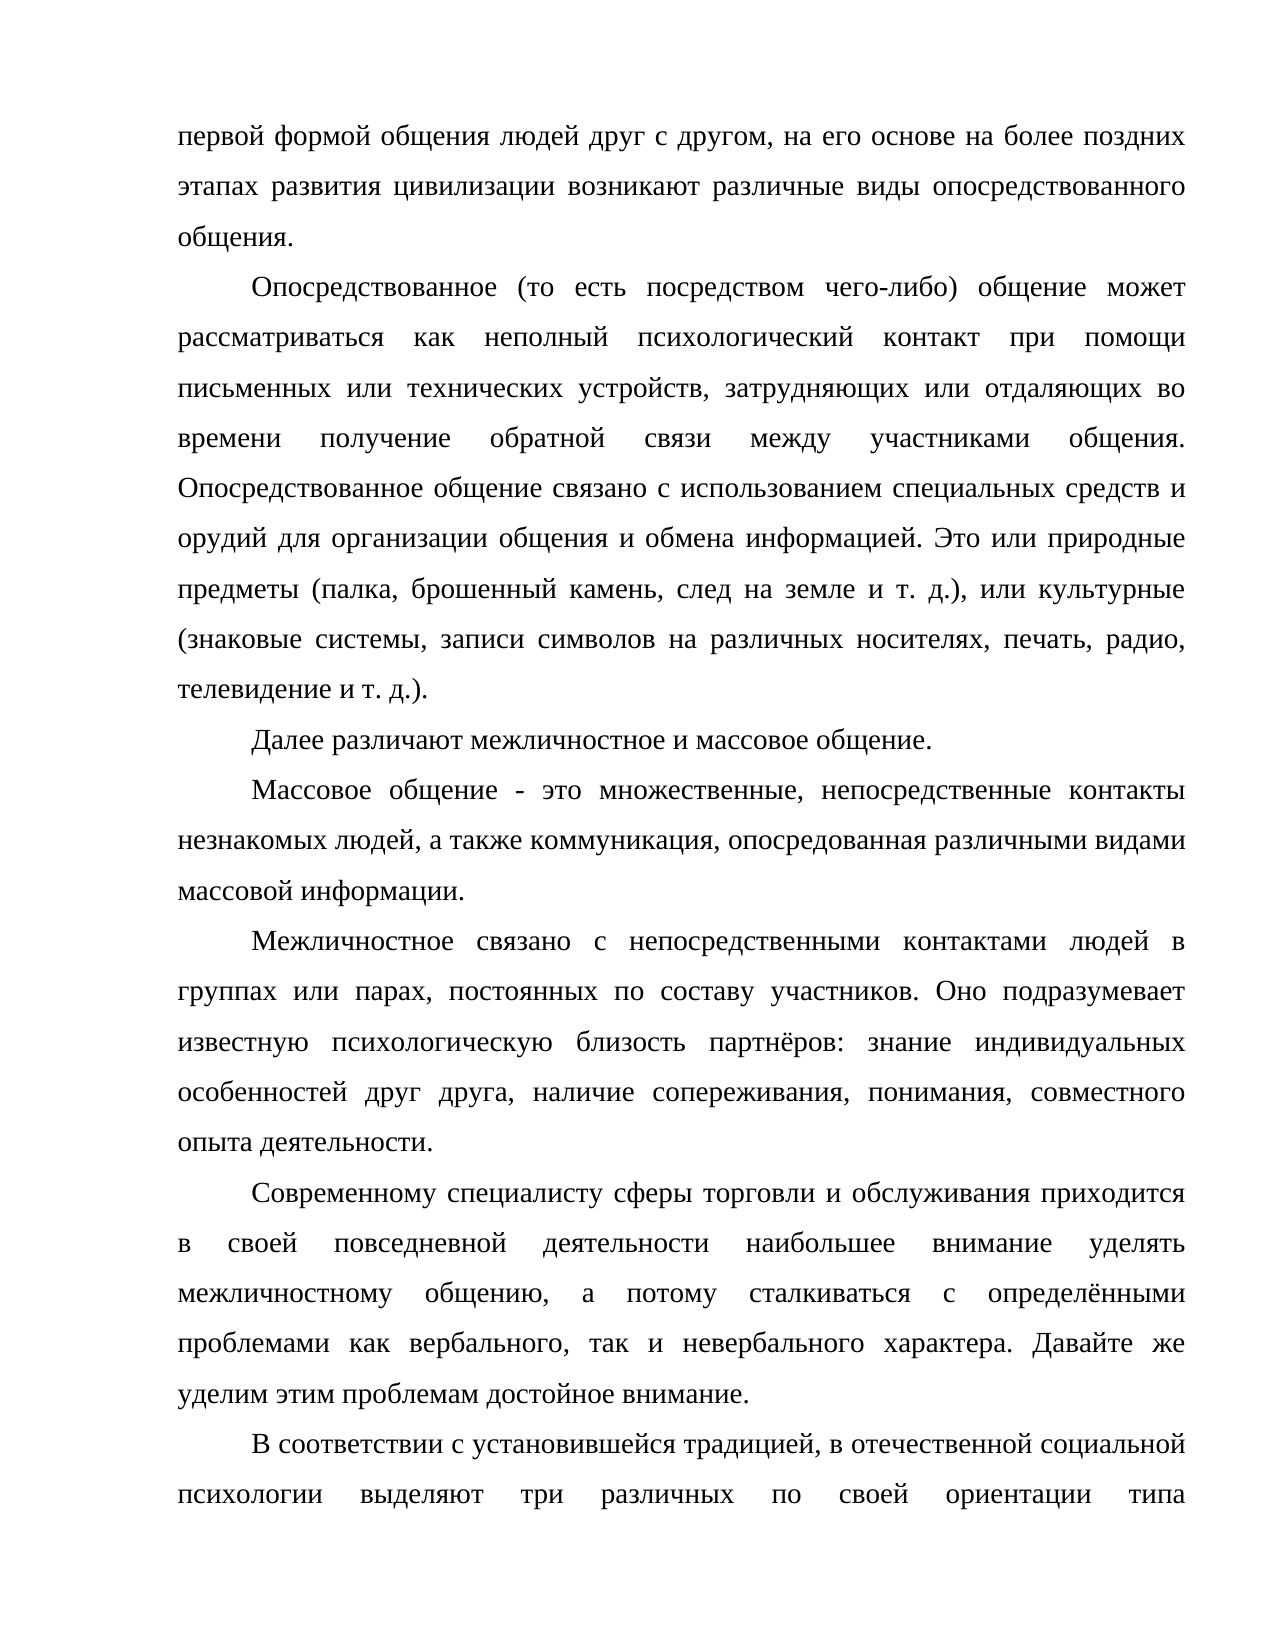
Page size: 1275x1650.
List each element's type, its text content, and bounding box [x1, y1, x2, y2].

text Межличностное связано с непосредственными контактами людей в группах или парах, постоянных по составу участников. Оно подразумевает известную психологическую близость партнёров: знание индивидуальных особенностей друг друга, наличие сопереживания, понимания, совместного опыта деятельности. [177, 923, 1186, 1158]
text Далее различают межличностное и массовое общение. [177, 722, 1186, 755]
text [177, 118, 1186, 252]
text Массовое общение - это множественные, непосредственные контакты незнакомых людей, а также коммуникация, опосредованная различными видами массовой информации. [177, 772, 1186, 906]
text Современному специалисту сферы торговли и обслуживания приходится в своей повседневной деятельности наибольшее внимание уделять межличностному общению, а потому сталкиваться с определёнными проблемами как вербального, так и невербального характера. Давайте же уделим этим проблемам достойное внимание. [177, 1175, 1186, 1409]
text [177, 1426, 1186, 1510]
text Опосредствованное (то есть посредством чего-либо) общение может рассматриваться как неполный психологический контакт при помощи письменных или технических устройств, затрудняющих или отдаляющих во времени получение обратной связи между участниками общения. Опосредствованное общение связано с использованием специальных средств и орудий для организации общения и обмена информацией. Это или природные предметы (палка, брошенный камень, след на земле и т. д.), или культурные (знаковые системы, записи символов на различных носителях, печать, радио, телевидение и т. д.). [177, 269, 1186, 705]
